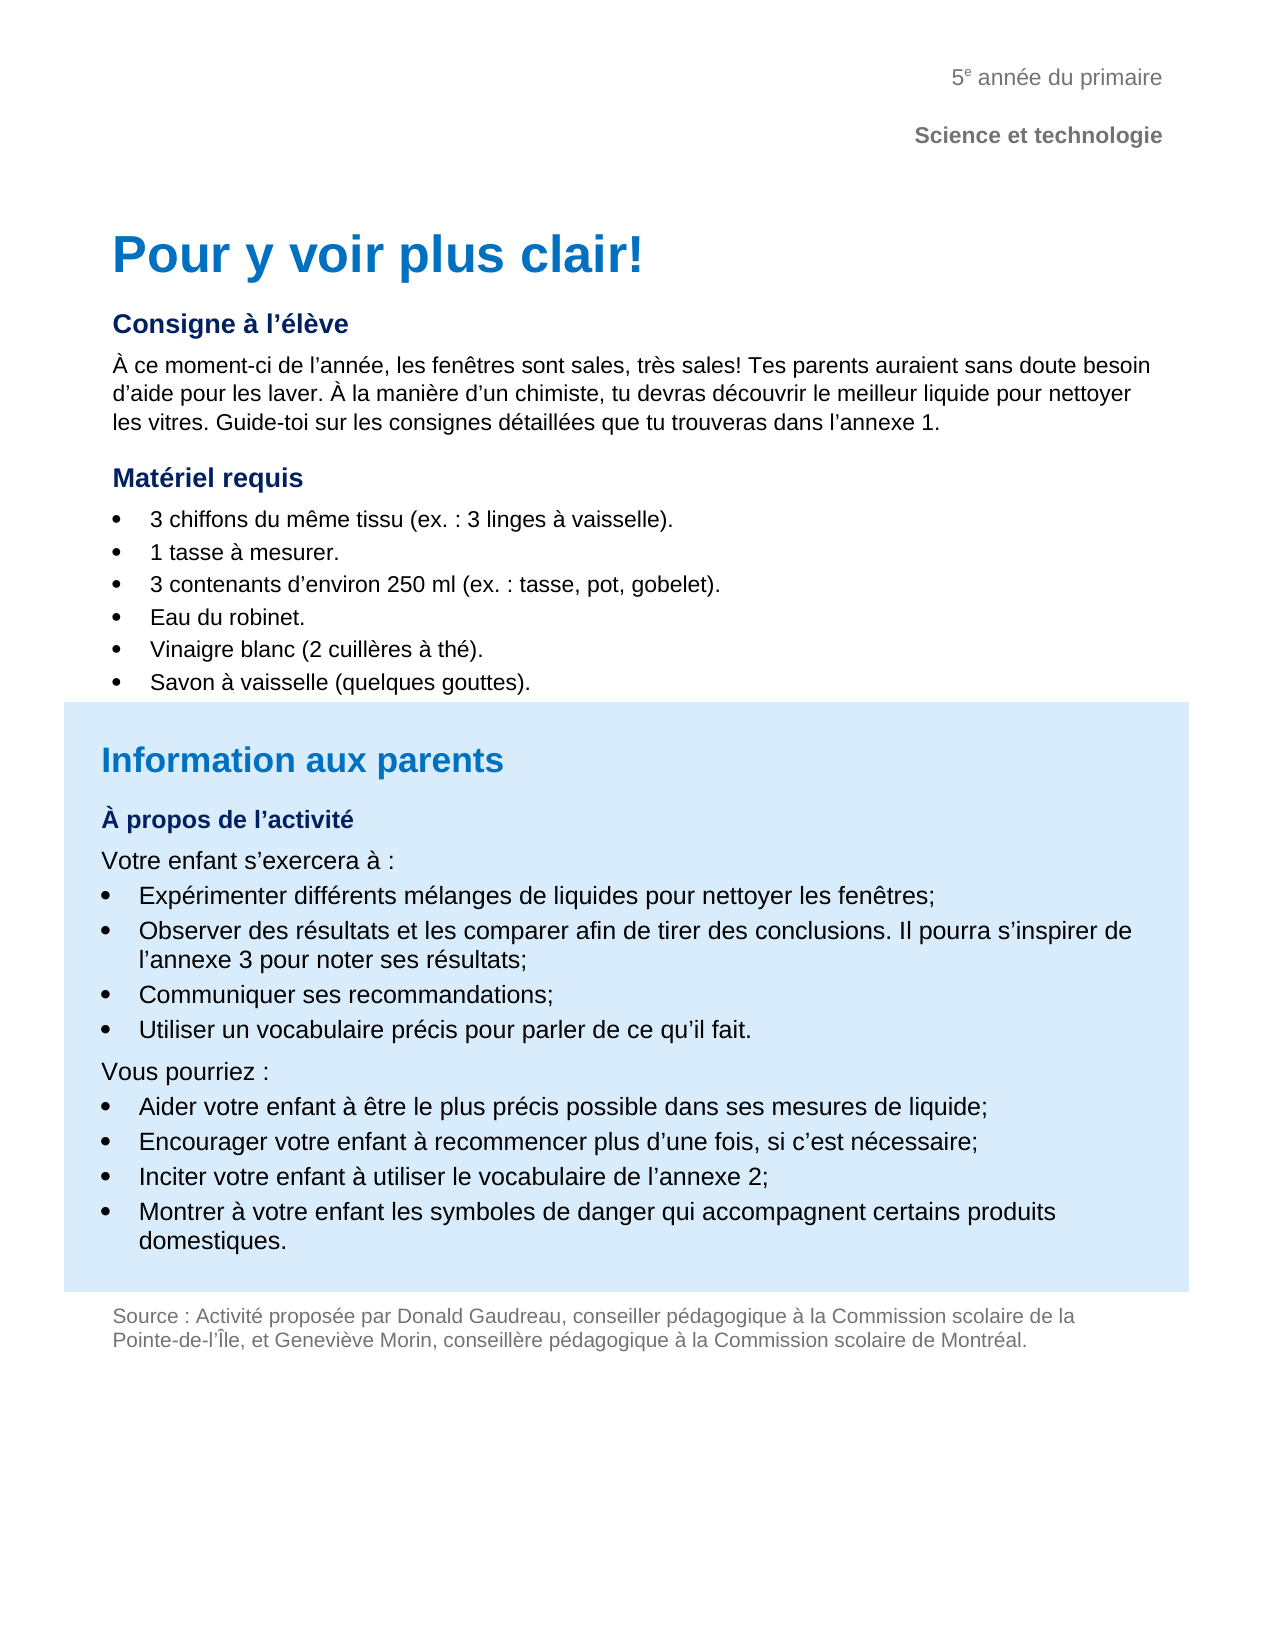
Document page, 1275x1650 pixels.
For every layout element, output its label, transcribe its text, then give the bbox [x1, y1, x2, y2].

table_header Information aux parents À propos de l’activité Votre enfant s’exercera à : Expérimenter différents mélanges de liquides pour nettoyer les fenêtres; Observer des résultats et les comparer afin de tirer des conclusions. Il pourra s’inspirer de l’annexe 3 pour noter ses résultats; Communiquer ses recommandations; Utiliser un vocabulaire précis pour parler de ce qu’il fait. Vous pourriez : Aider votre enfant à être le plus précis possible dans ses mesures de liquide; Encourager votre enfant à recommencer plus d’une fois, si c’est nécessaire; Inciter votre enfant à utiliser le vocabulaire de l’annexe 2; Montrer à votre enfant les symboles de danger qui accompagnent certains produits domestiques. [64, 702, 1189, 1292]
text Matériel requis [112, 462, 1083, 493]
list 3 contenants d’environ 250 ml (ex. : tasse, pot, gobelet). [112, 571, 1162, 597]
list Eau du robinet. [112, 604, 1162, 630]
text À ce moment-ci de l’année, les fenêtres sont sales, très sales! Tes parents auraient sans doute besoin d’aide pour les laver. À la manière d’un chimiste, tu devras découvrir le meilleur liquide pour nettoyer les vitres. Guide-toi sur les consignes détaillées que tu trouveras dans l’annexe 1. [112, 352, 1162, 435]
text Pour y voir plus clair! [112, 223, 1162, 283]
list Savon à vaisselle (quelques gouttes). [112, 669, 1162, 695]
text Consigne à l’élève [112, 308, 1162, 339]
list 3 chiffons du même tissu (ex. : 3 linges à vaisselle). [112, 506, 1162, 532]
text Science et technologie [112, 122, 1162, 148]
list 1 tasse à mesurer. [112, 538, 1162, 565]
list Vinaigre blanc (2 cuillères à thé). [112, 636, 1162, 663]
text Source : Activité proposée par Donald Gaudreau, conseiller pédagogique à la Commission scolaire de la Pointe-de-l’Île, et Geneviève Morin, conseillère pédagogique à la Commission scolaire de Montréal. [112, 1304, 1162, 1352]
